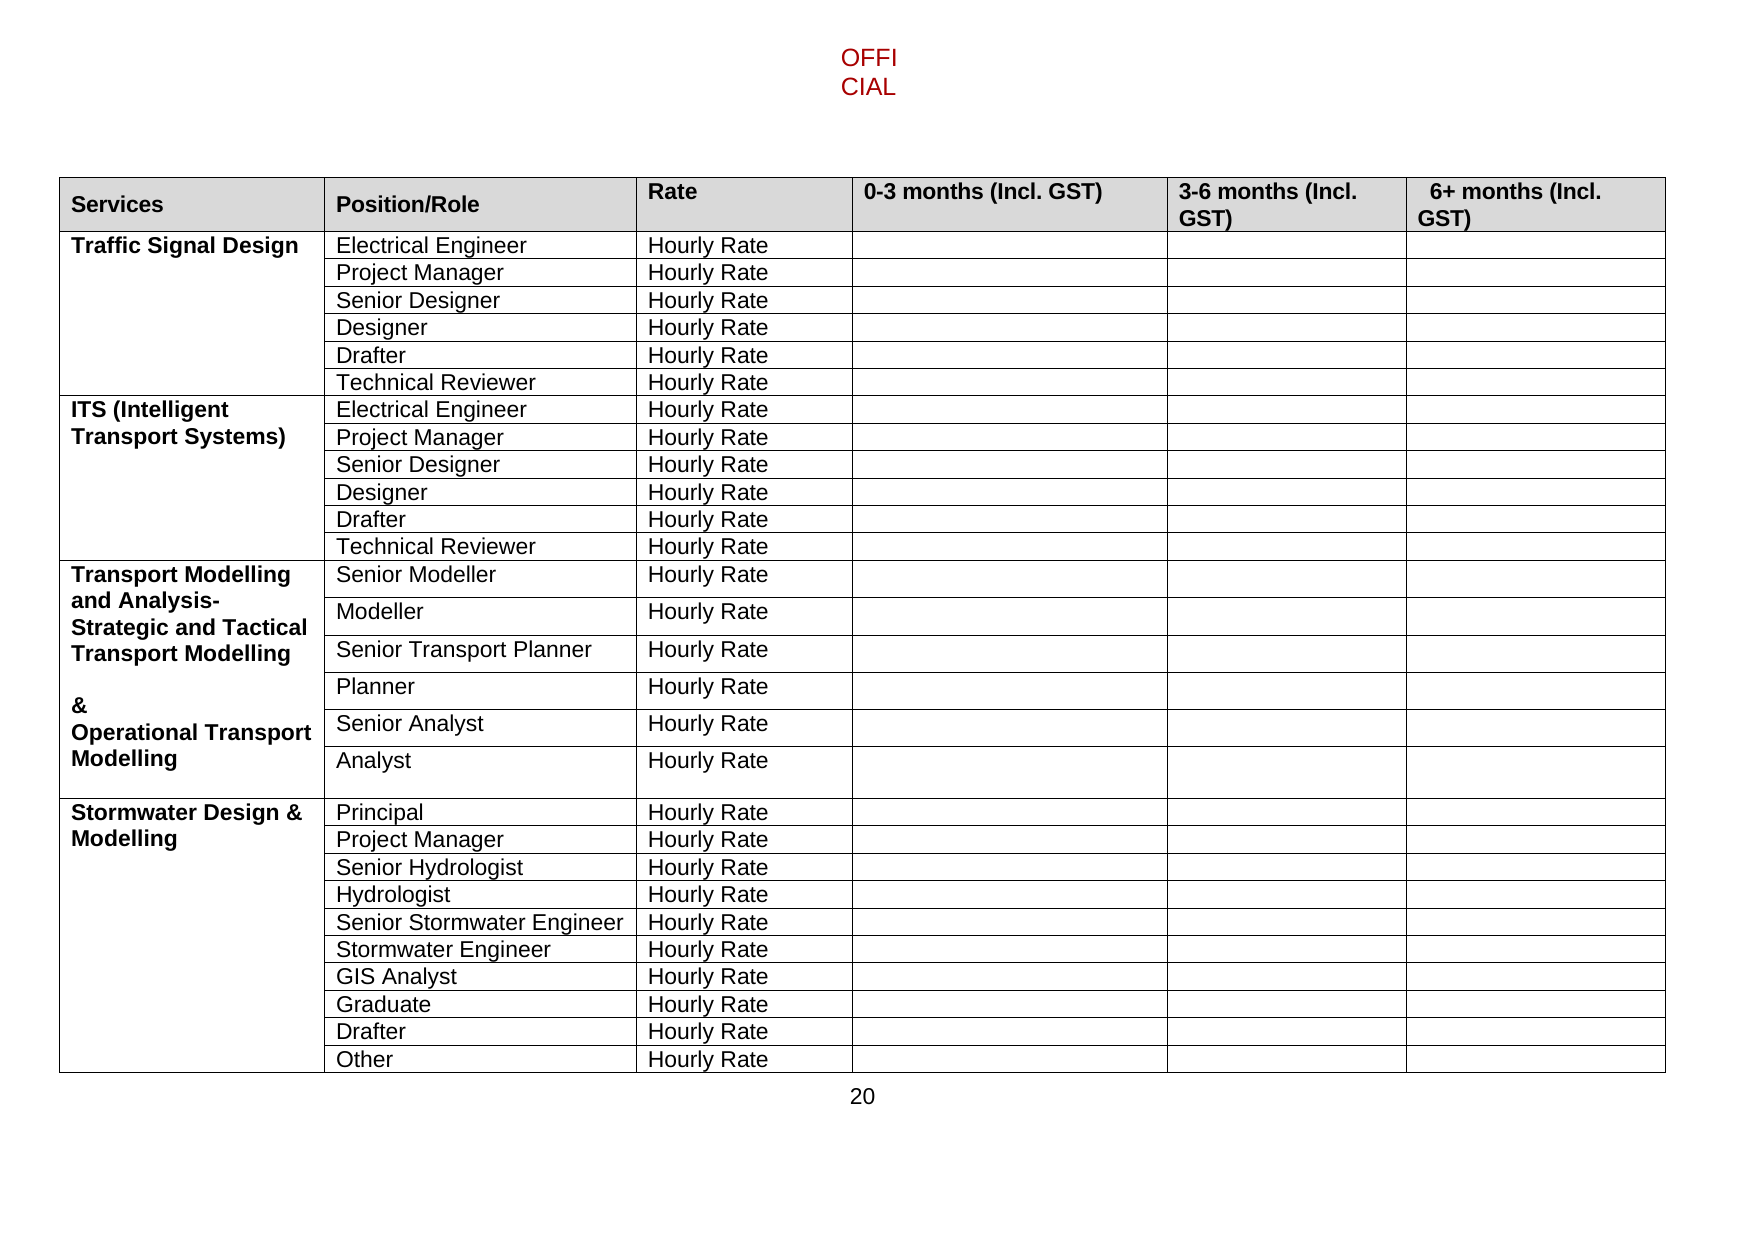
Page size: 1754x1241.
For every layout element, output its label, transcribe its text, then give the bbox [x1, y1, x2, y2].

table_cell Principal [325, 799, 636, 825]
table_cell [1168, 232, 1406, 258]
table_cell Other [325, 1046, 636, 1072]
table_cell [1168, 826, 1406, 853]
table_cell Senior Analyst [325, 710, 636, 746]
table_cell Hourly Rate [637, 673, 852, 709]
table_cell [1168, 424, 1406, 450]
table_cell [853, 232, 1167, 258]
table_cell [1168, 636, 1406, 672]
table_cell [1407, 826, 1665, 853]
table_cell [853, 561, 1167, 597]
table_cell Hourly Rate [637, 598, 852, 634]
table_cell [1407, 396, 1665, 423]
table_cell Stormwater Engineer [325, 936, 636, 962]
table_cell [1168, 881, 1406, 907]
table_cell Electrical Engineer [325, 232, 636, 258]
table_cell Hourly Rate [637, 1018, 852, 1044]
table_cell Designer [325, 479, 636, 505]
table_cell [1407, 1046, 1665, 1072]
table_cell Technical Reviewer [325, 533, 636, 560]
table_header 3-6 months (Incl. GST) [1168, 178, 1406, 231]
table_cell [853, 479, 1167, 505]
table_cell [853, 451, 1167, 477]
table_cell [1168, 259, 1406, 286]
table_cell [1168, 991, 1406, 1017]
table_cell Hourly Rate [637, 232, 852, 258]
table_cell [853, 710, 1167, 746]
table_cell ITS (Intelligent Transport Systems) [60, 396, 324, 560]
table_cell Drafter [325, 506, 636, 532]
table_cell [1168, 314, 1406, 341]
table_cell Hourly Rate [637, 854, 852, 880]
table_cell Hourly Rate [637, 991, 852, 1017]
table_cell [1407, 854, 1665, 880]
table_cell Project Manager [325, 826, 636, 853]
table_cell [1168, 479, 1406, 505]
table_cell Technical Reviewer [325, 369, 636, 395]
table_cell [853, 673, 1167, 709]
table_cell Electrical Engineer [325, 396, 636, 423]
table_cell Hourly Rate [637, 259, 852, 286]
table_cell [853, 259, 1167, 286]
table_cell Hourly Rate [637, 533, 852, 560]
table_cell Senior Stormwater Engineer [325, 909, 636, 935]
table_cell [1407, 799, 1665, 825]
table_cell [853, 909, 1167, 935]
table_cell Hourly Rate [637, 881, 852, 907]
table_cell Hourly Rate [637, 287, 852, 313]
table_cell Drafter [325, 1018, 636, 1044]
table_cell [1168, 710, 1406, 746]
table_cell [1168, 909, 1406, 935]
table_cell Hourly Rate [637, 479, 852, 505]
table_cell Senior Transport Planner [325, 636, 636, 672]
table_cell [1168, 369, 1406, 395]
table_cell [1407, 451, 1665, 477]
table_cell [853, 506, 1167, 532]
table_header Rate [637, 178, 852, 231]
table_cell [853, 963, 1167, 990]
table_cell [1407, 909, 1665, 935]
table_cell [1168, 506, 1406, 532]
table_cell [1168, 747, 1406, 798]
table_cell [1407, 479, 1665, 505]
table_header Position/Role [325, 178, 636, 231]
table_cell [1407, 991, 1665, 1017]
table_cell Hourly Rate [637, 506, 852, 532]
table_cell [1407, 881, 1665, 907]
table_cell [1407, 710, 1665, 746]
table_cell [1407, 1018, 1665, 1044]
table_cell Hourly Rate [637, 1046, 852, 1072]
table_cell [1168, 342, 1406, 368]
table_cell [1407, 342, 1665, 368]
table_cell [1407, 533, 1665, 560]
table_cell GIS Analyst [325, 963, 636, 990]
table_cell [1168, 396, 1406, 423]
table_cell [853, 342, 1167, 368]
table_cell Designer [325, 314, 636, 341]
table_cell Hourly Rate [637, 369, 852, 395]
table_cell [1168, 451, 1406, 477]
table_header Services [60, 178, 324, 231]
table_cell [1168, 1018, 1406, 1044]
table_cell Analyst [325, 747, 636, 798]
table_cell [1407, 287, 1665, 313]
table_cell [853, 1046, 1167, 1072]
table_cell [1407, 424, 1665, 450]
table_cell [1168, 673, 1406, 709]
table_cell [1168, 963, 1406, 990]
table_cell Senior Hydrologist [325, 854, 636, 880]
table_cell Hourly Rate [637, 424, 852, 450]
table_cell [853, 991, 1167, 1017]
table_cell [1168, 598, 1406, 634]
table_cell [853, 881, 1167, 907]
table_cell [1407, 259, 1665, 286]
table_cell [1168, 533, 1406, 560]
table_cell Project Manager [325, 259, 636, 286]
table_cell Hourly Rate [637, 451, 852, 477]
table_cell [1168, 287, 1406, 313]
table_cell Hourly Rate [637, 314, 852, 341]
table_cell Hourly Rate [637, 710, 852, 746]
table_cell [853, 826, 1167, 853]
table_cell Senior Designer [325, 287, 636, 313]
table_cell [1168, 854, 1406, 880]
table_header 0-3 months (Incl. GST) [853, 178, 1167, 231]
table_cell [1168, 1046, 1406, 1072]
table_cell [1407, 506, 1665, 532]
table_cell [853, 314, 1167, 341]
table_cell [1407, 314, 1665, 341]
table_cell Project Manager [325, 424, 636, 450]
table_cell Graduate [325, 991, 636, 1017]
table_cell [1407, 936, 1665, 962]
table_cell [853, 424, 1167, 450]
table_cell [1168, 561, 1406, 597]
table_cell [853, 533, 1167, 560]
table_cell Hourly Rate [637, 936, 852, 962]
table_cell Hourly Rate [637, 963, 852, 990]
table_cell Traffic Signal Design [60, 232, 324, 395]
table_cell [1407, 232, 1665, 258]
table_cell [853, 747, 1167, 798]
table_cell [1407, 561, 1665, 597]
table_cell Hourly Rate [637, 909, 852, 935]
table_cell Planner [325, 673, 636, 709]
table_cell [853, 936, 1167, 962]
table_cell Hydrologist [325, 881, 636, 907]
table_cell Modeller [325, 598, 636, 634]
table_cell Hourly Rate [637, 799, 852, 825]
table_cell Hourly Rate [637, 636, 852, 672]
table_cell [1407, 747, 1665, 798]
table_cell [853, 369, 1167, 395]
table_cell [1168, 799, 1406, 825]
table_cell Senior Designer [325, 451, 636, 477]
table_cell Transport Modelling and Analysis- Strategic and Tactical Transport Modelling & Operational Transport Modelling [60, 561, 324, 798]
table_cell [853, 854, 1167, 880]
table_cell [1407, 963, 1665, 990]
table_cell Hourly Rate [637, 747, 852, 798]
table_cell [853, 636, 1167, 672]
table_cell [853, 598, 1167, 634]
table_cell [853, 396, 1167, 423]
table_cell [1407, 636, 1665, 672]
table_cell [1407, 673, 1665, 709]
table_cell [1407, 598, 1665, 634]
table_cell Drafter [325, 342, 636, 368]
table_cell [1168, 936, 1406, 962]
table_cell Hourly Rate [637, 826, 852, 853]
table_cell [1407, 369, 1665, 395]
table_cell Hourly Rate [637, 396, 852, 423]
table_cell [853, 287, 1167, 313]
table_cell Senior Modeller [325, 561, 636, 597]
table_header 6+ months (Incl. GST) [1407, 178, 1665, 231]
table_cell [853, 1018, 1167, 1044]
table_cell Stormwater Design & Modelling [60, 799, 324, 1072]
table_cell Hourly Rate [637, 342, 852, 368]
table_cell Hourly Rate [637, 561, 852, 597]
table_cell [853, 799, 1167, 825]
